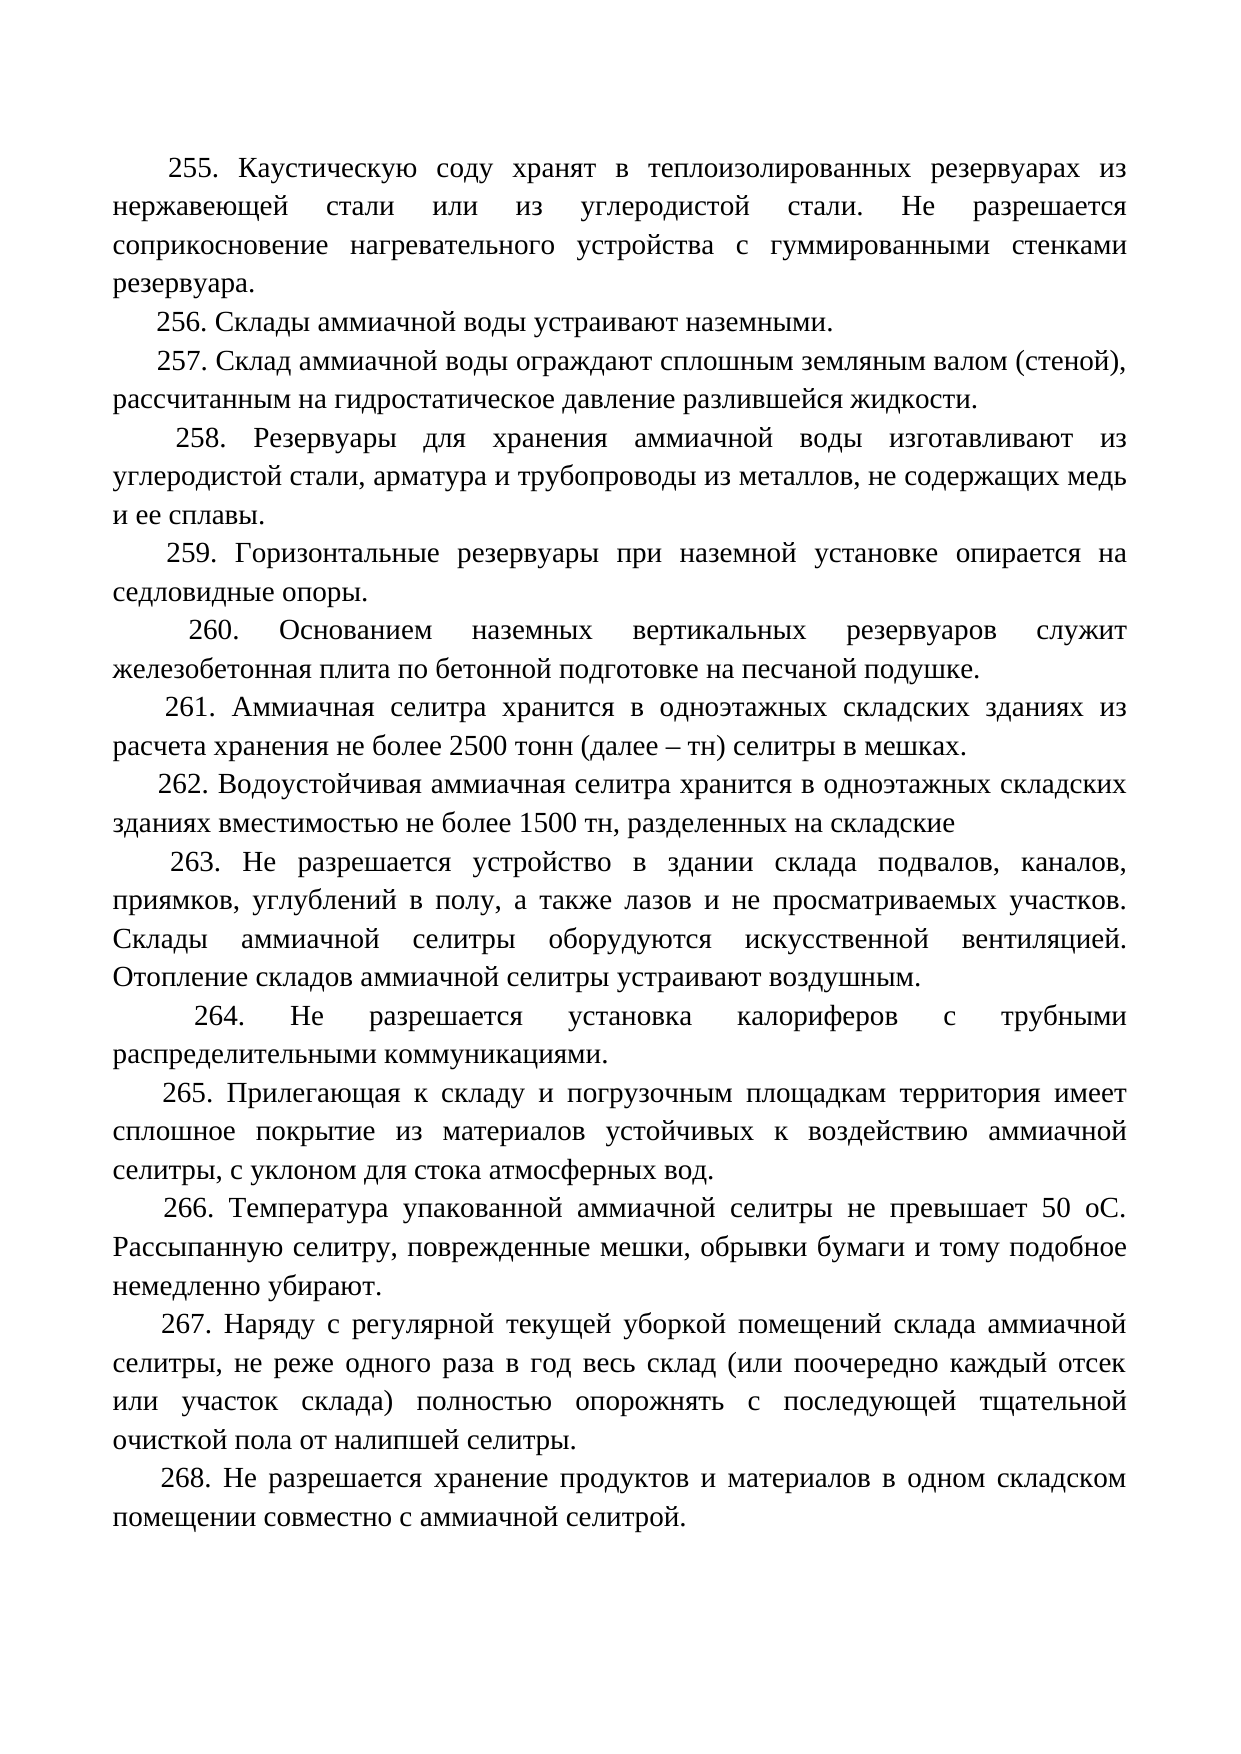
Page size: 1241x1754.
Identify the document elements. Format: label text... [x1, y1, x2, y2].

text 263. Не разрешается устройство в здании склада подвалов, каналов, приямков, углублений в полу, а также лазов и не просматриваемых участков. Склады аммиачной селитры оборудуются искусственной вентиляцией. Отопление складов аммиачной селитры устраивают воздушным. [112, 844, 1128, 993]
text 255. Каустическую соду хранят в теплоизолированных резервуарах из нержавеющей стали или из углеродистой стали. Не разрешается соприкосновение нагревательного устройства с гуммированными стенками резервуара. [112, 150, 1128, 299]
text 258. Резервуары для хранения аммиачной воды изготавливают из углеродистой стали, арматура и трубопроводы из металлов, не содержащих медь и ее сплавы. [112, 420, 1128, 530]
text 268. Не разрешается хранение продуктов и материалов в одном складском помещении совместно с аммиачной селитрой. [112, 1460, 1128, 1532]
text 259. Горизонтальные резервуары при наземной установке опирается на седловидные опоры. [112, 535, 1128, 607]
text 264. Не разрешается установка калориферов с трубными распределительными коммуникациями. [112, 998, 1128, 1070]
text 265. Прилегающая к складу и погрузочным площадкам территория имеет сплошное покрытие из материалов устойчивых к воздействию аммиачной селитры, с уклоном для стока атмосферных вод. [112, 1075, 1128, 1186]
text 266. Температура упакованной аммиачной селитры не превышает 50 оС. Рассыпанную селитру, поврежденные мешки, обрывки бумаги и тому подобное немедленно убирают. [112, 1191, 1128, 1301]
text 260. Основанием наземных вертикальных резервуаров служит железобетонная плита по бетонной подготовке на песчаной подушке. [112, 612, 1128, 684]
text 261. Аммиачная селитра хранится в одноэтажных складских зданиях из расчета хранения не более 2500 тонн (далее – тн) селитры в мешках. [112, 689, 1128, 762]
text 256. Склады аммиачной воды устраивают наземными. [112, 304, 1128, 338]
text 257. Склад аммиачной воды ограждают сплошным земляным валом (стеной), рассчитанным на гидростатическое давление разлившейся жидкости. [112, 343, 1128, 415]
text 262. Водоустойчивая аммиачная селитра хранится в одноэтажных складских зданиях вместимостью не более 1500 тн, разделенных на складские [112, 767, 1128, 839]
text 267. Наряду с регулярной текущей уборкой помещений склада аммиачной селитры, не реже одного раза в год весь склад (или поочередно каждый отсек или участок склада) полностью опорожнять с последующей тщательной очисткой пола от налипшей селитры. [112, 1306, 1128, 1455]
